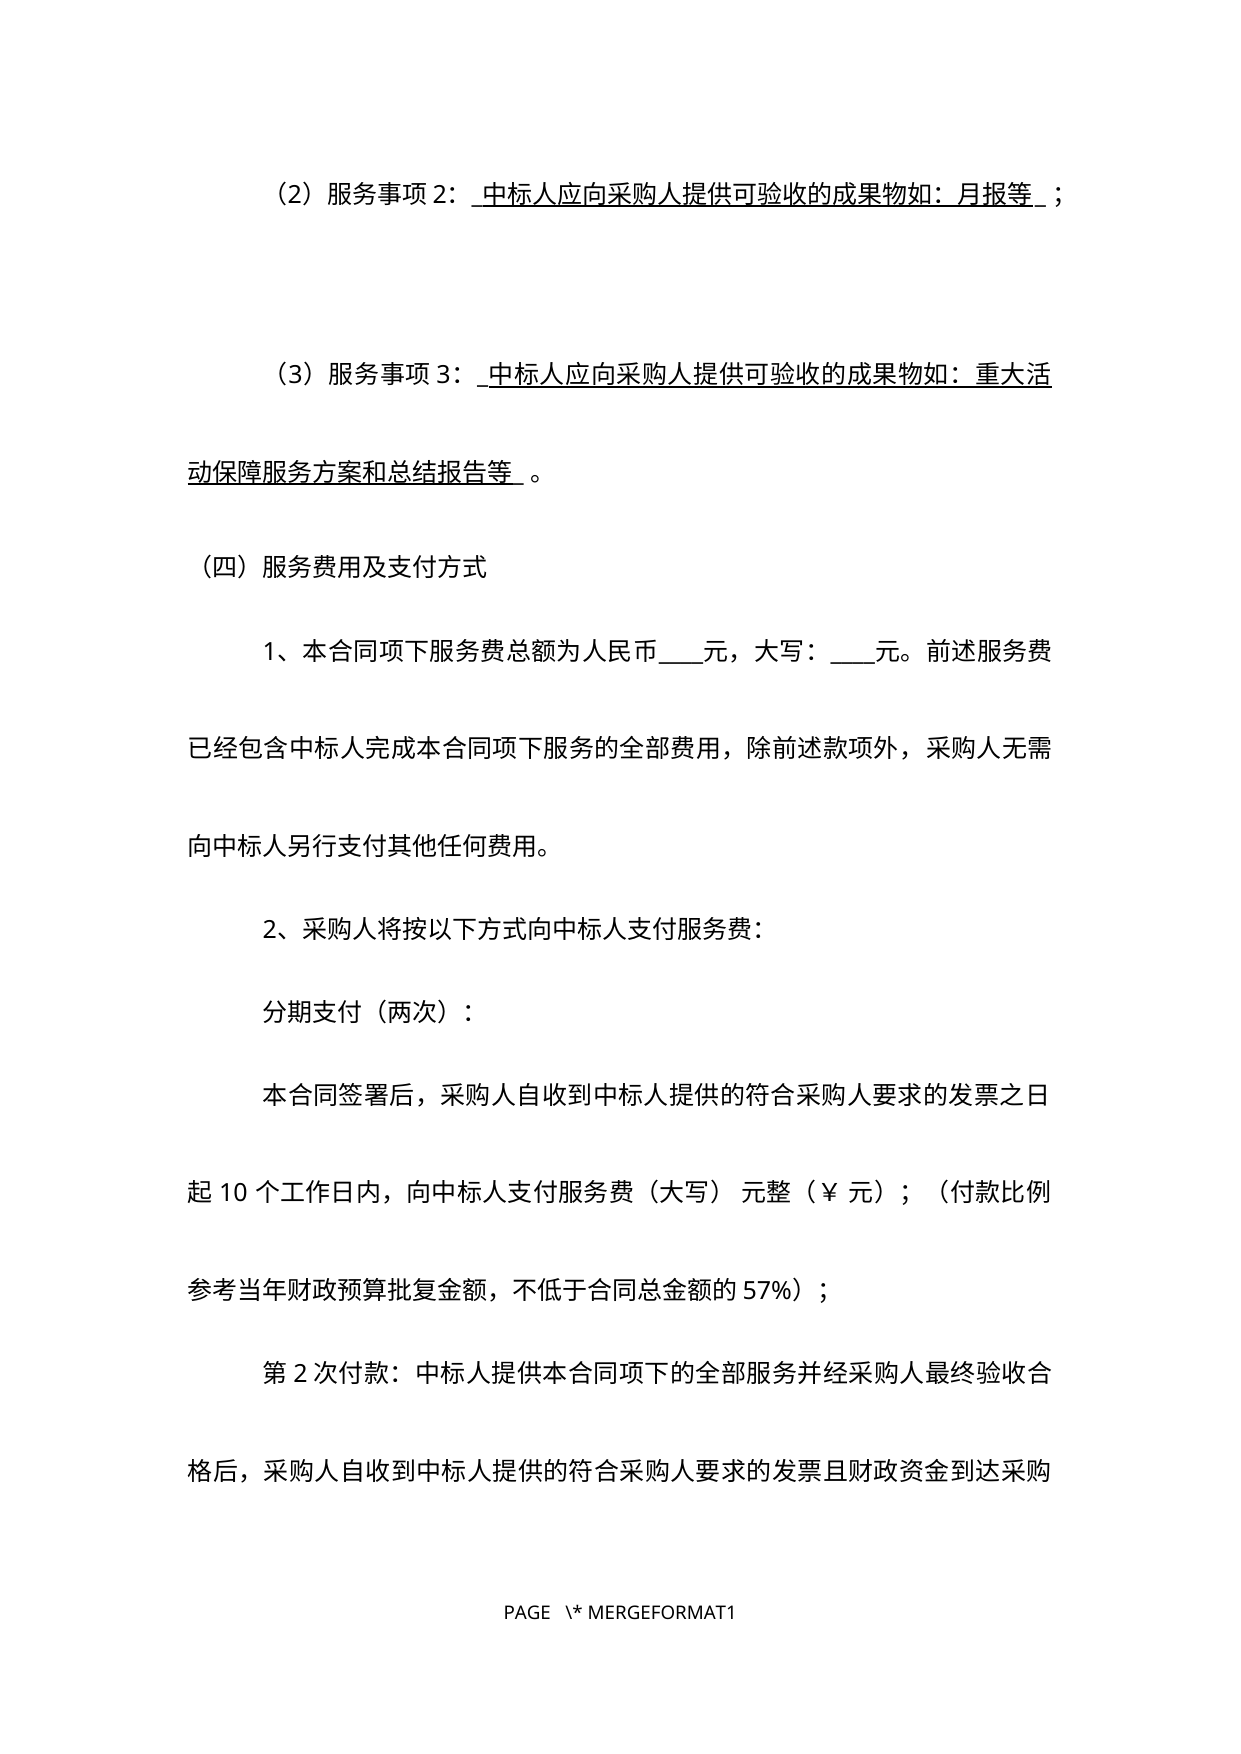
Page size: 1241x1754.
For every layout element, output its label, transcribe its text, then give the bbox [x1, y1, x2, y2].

list （3）服务事项3：_中标人应向采购人提供可验收的成果物如：重大活动保障服务方案和总结报告等_ 。 [187, 340, 1053, 503]
list （2）服务事项2：_中标人应向采购人提供可验收的成果物如：月报等_ ； [187, 160, 1053, 322]
list 分期支付（两次）： [187, 978, 1053, 1043]
list 本合同签署后，采购人自收到中标人提供的符合采购人要求的发票之日起 10 个工作日内，向中标人支付服务费（大写） 元整（￥ 元）；（付款比例参考当年财政预算批复金额，不低于合同总金额的57%）； [187, 1061, 1053, 1321]
list 2、采购人将按以下方式向中标人支付服务费： [187, 895, 1053, 960]
subtitle （四）服务费用及支付方式 [187, 533, 1053, 598]
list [187, 1339, 1053, 1502]
list 1、本合同项下服务费总额为人民币____元，大写：____元。前述服务费已经包含中标人完成本合同项下服务的全部费用，除前述款项外，采购人无需向中标人另行支付其他任何费用。 [187, 617, 1053, 877]
